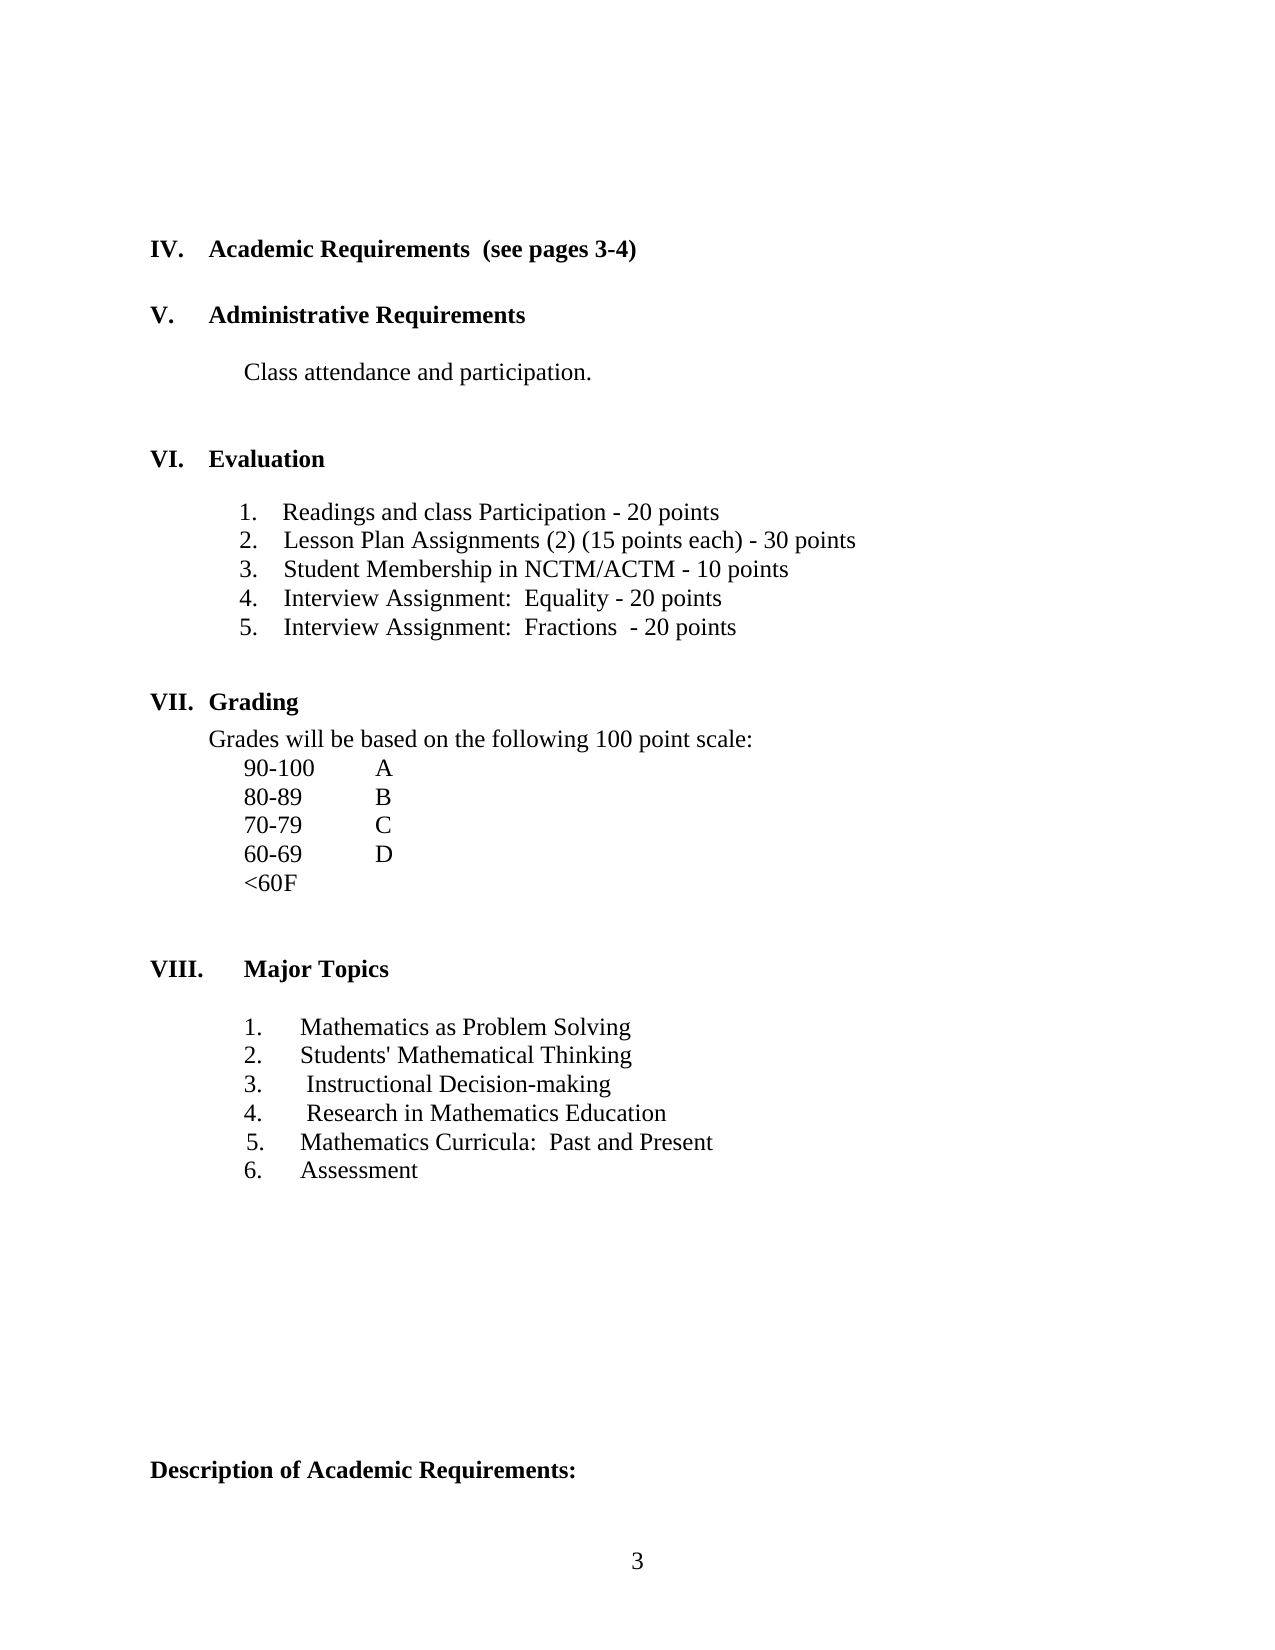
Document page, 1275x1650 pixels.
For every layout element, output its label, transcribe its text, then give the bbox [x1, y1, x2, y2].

subtitle VII. Grading [150, 678, 1125, 715]
text 1. Mathematics as Problem Solving [207, 1012, 1125, 1040]
text 2. Lesson Plan Assignments (2) (15 points each) - 30 points [239, 525, 1125, 554]
text 2. Students' Mathematical Thinking [207, 1040, 1125, 1069]
text V. Administrative Requirements [150, 300, 1125, 329]
list Readings and class Participation - 20 points [238, 497, 1125, 525]
text Grades will be based on the following 100 point scale: [150, 715, 1125, 753]
text VIII. Major Topics [150, 954, 1125, 983]
text VI. Evaluation [150, 444, 1125, 472]
text 4. Interview Assignment: Equality - 20 points [239, 583, 1125, 612]
text 80-89 B [150, 782, 1125, 810]
text 3. Student Membership in NCTM/ACTM - 10 points [239, 554, 1125, 583]
text Description of Academic Requirements: [150, 1447, 1125, 1484]
text 6. Assessment [207, 1155, 1125, 1184]
text Class attendance and participation. [150, 357, 1125, 386]
text 90-100 A [150, 753, 1125, 782]
text 5. Mathematics Curricula: Past and Present [207, 1127, 1125, 1155]
text 4. Research in Mathematics Education [207, 1098, 1125, 1127]
text 5. Interview Assignment: Fractions - 20 points [239, 612, 1125, 640]
text 3. Instructional Decision-making [207, 1069, 1125, 1098]
text IV. Academic Requirements (see pages 3-4) [150, 225, 1125, 262]
text 60-69 D [150, 839, 1125, 868]
text 70-79 C [150, 810, 1125, 839]
text <60 F [150, 868, 1125, 897]
